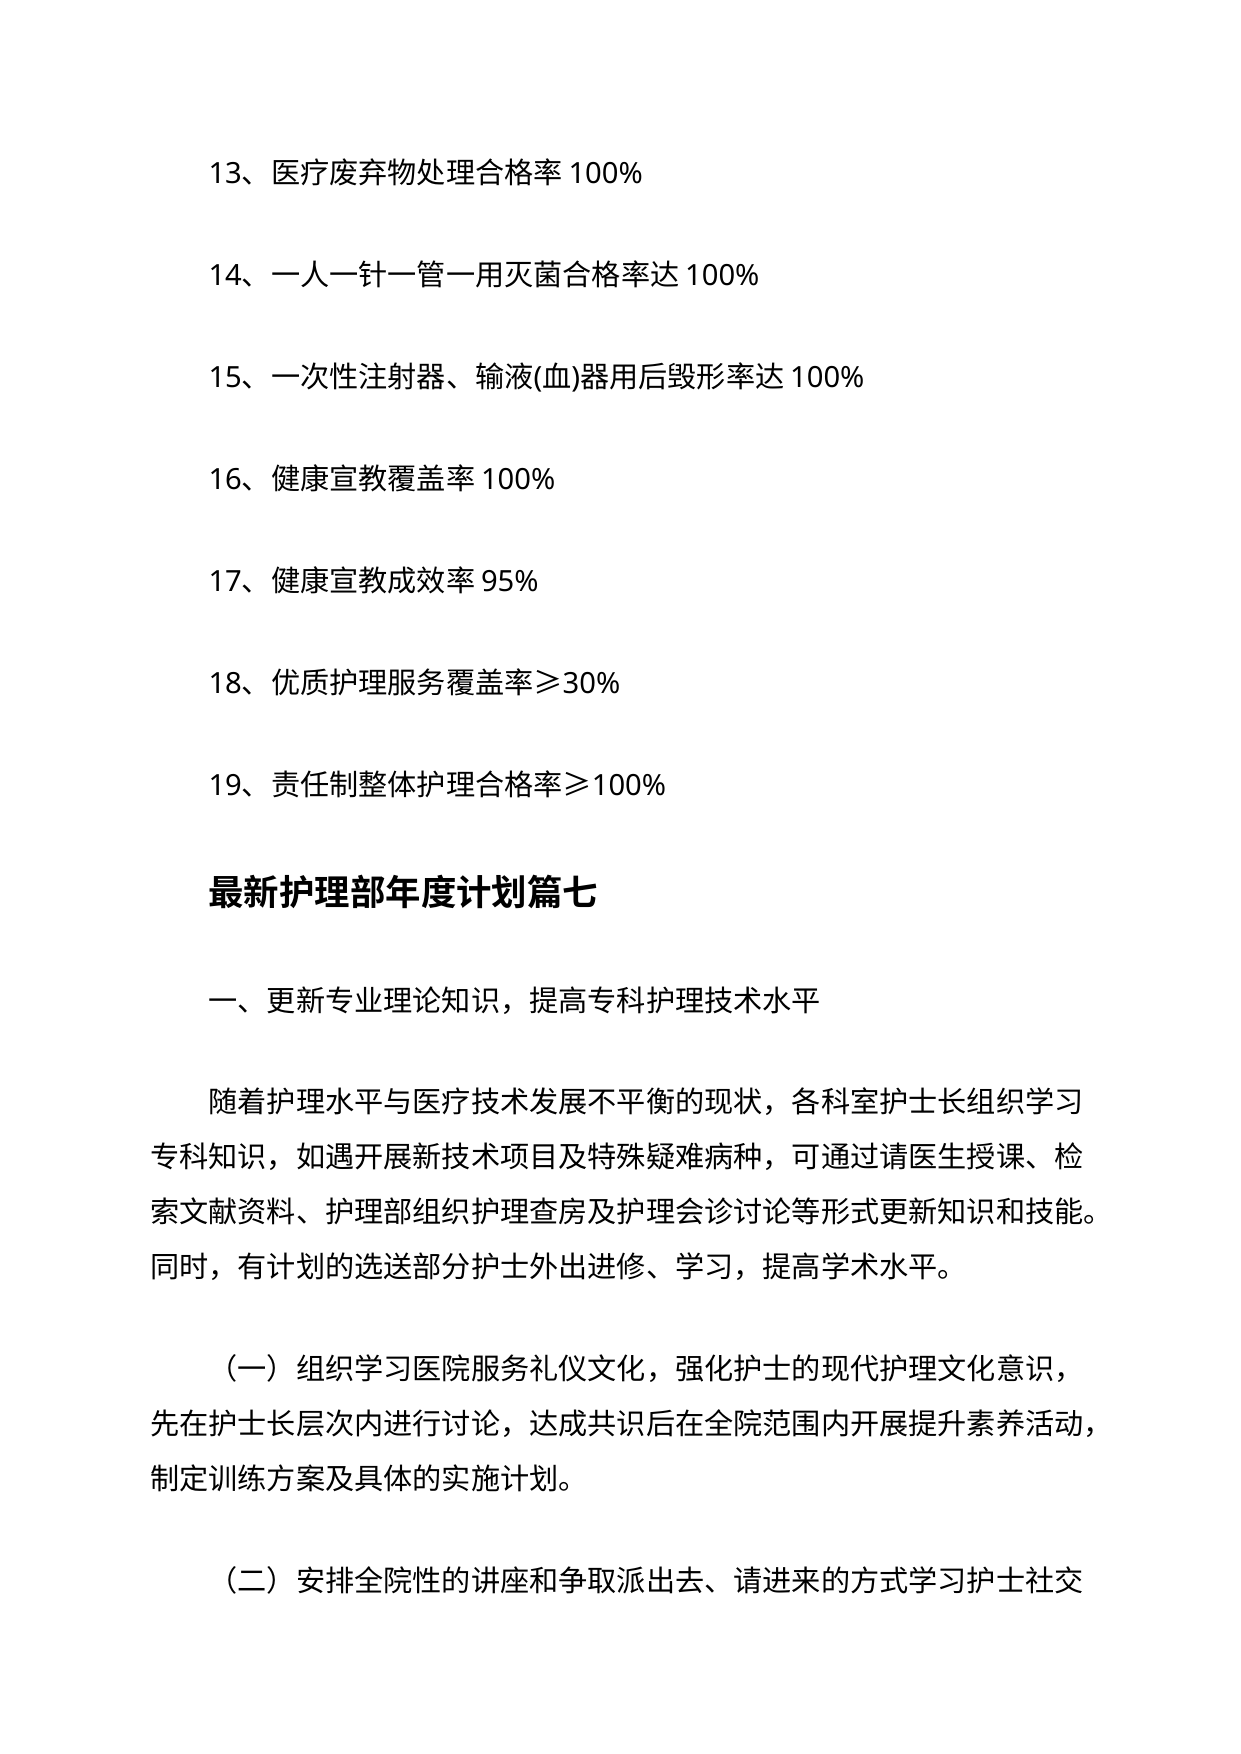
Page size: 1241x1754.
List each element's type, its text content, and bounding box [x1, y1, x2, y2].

text 最新护理部年度计划篇七 [150, 864, 1090, 915]
text 14、一人一针一管一用灭菌合格率达100% [150, 252, 1090, 294]
text 16、健康宣教覆盖率100% [150, 456, 1090, 498]
text 19、责任制整体护理合格率≥100% [150, 762, 1090, 804]
text 随着护理水平与医疗技术发展不平衡的现状，各科室护士长组织学习专科知识，如遇开展新技术项目及特殊疑难病种，可通过请医生授课、检索文献资料、护理部组织护理查房及护理会诊讨论等形式更新知识和技能。同时，有计划的选送部分护士外出进修、学习，提高学术水平。 [150, 1079, 1090, 1286]
text （一）组织学习医院服务礼仪文化，强化护士的现代护理文化意识，先在护士长层次内进行讨论，达成共识后在全院范围内开展提升素养活动，制定训练方案及具体的实施计划。 [150, 1346, 1090, 1498]
text 18、优质护理服务覆盖率≥30% [150, 660, 1090, 702]
text 13、医疗废弃物处理合格率100% [150, 150, 1090, 192]
text 17、健康宣教成效率95% [150, 558, 1090, 600]
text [150, 1557, 1090, 1599]
text 15、一次性注射器、输液(血)器用后毁形率达100% [150, 354, 1090, 396]
text 一、更新专业理论知识，提高专科护理技术水平 [150, 977, 1090, 1019]
